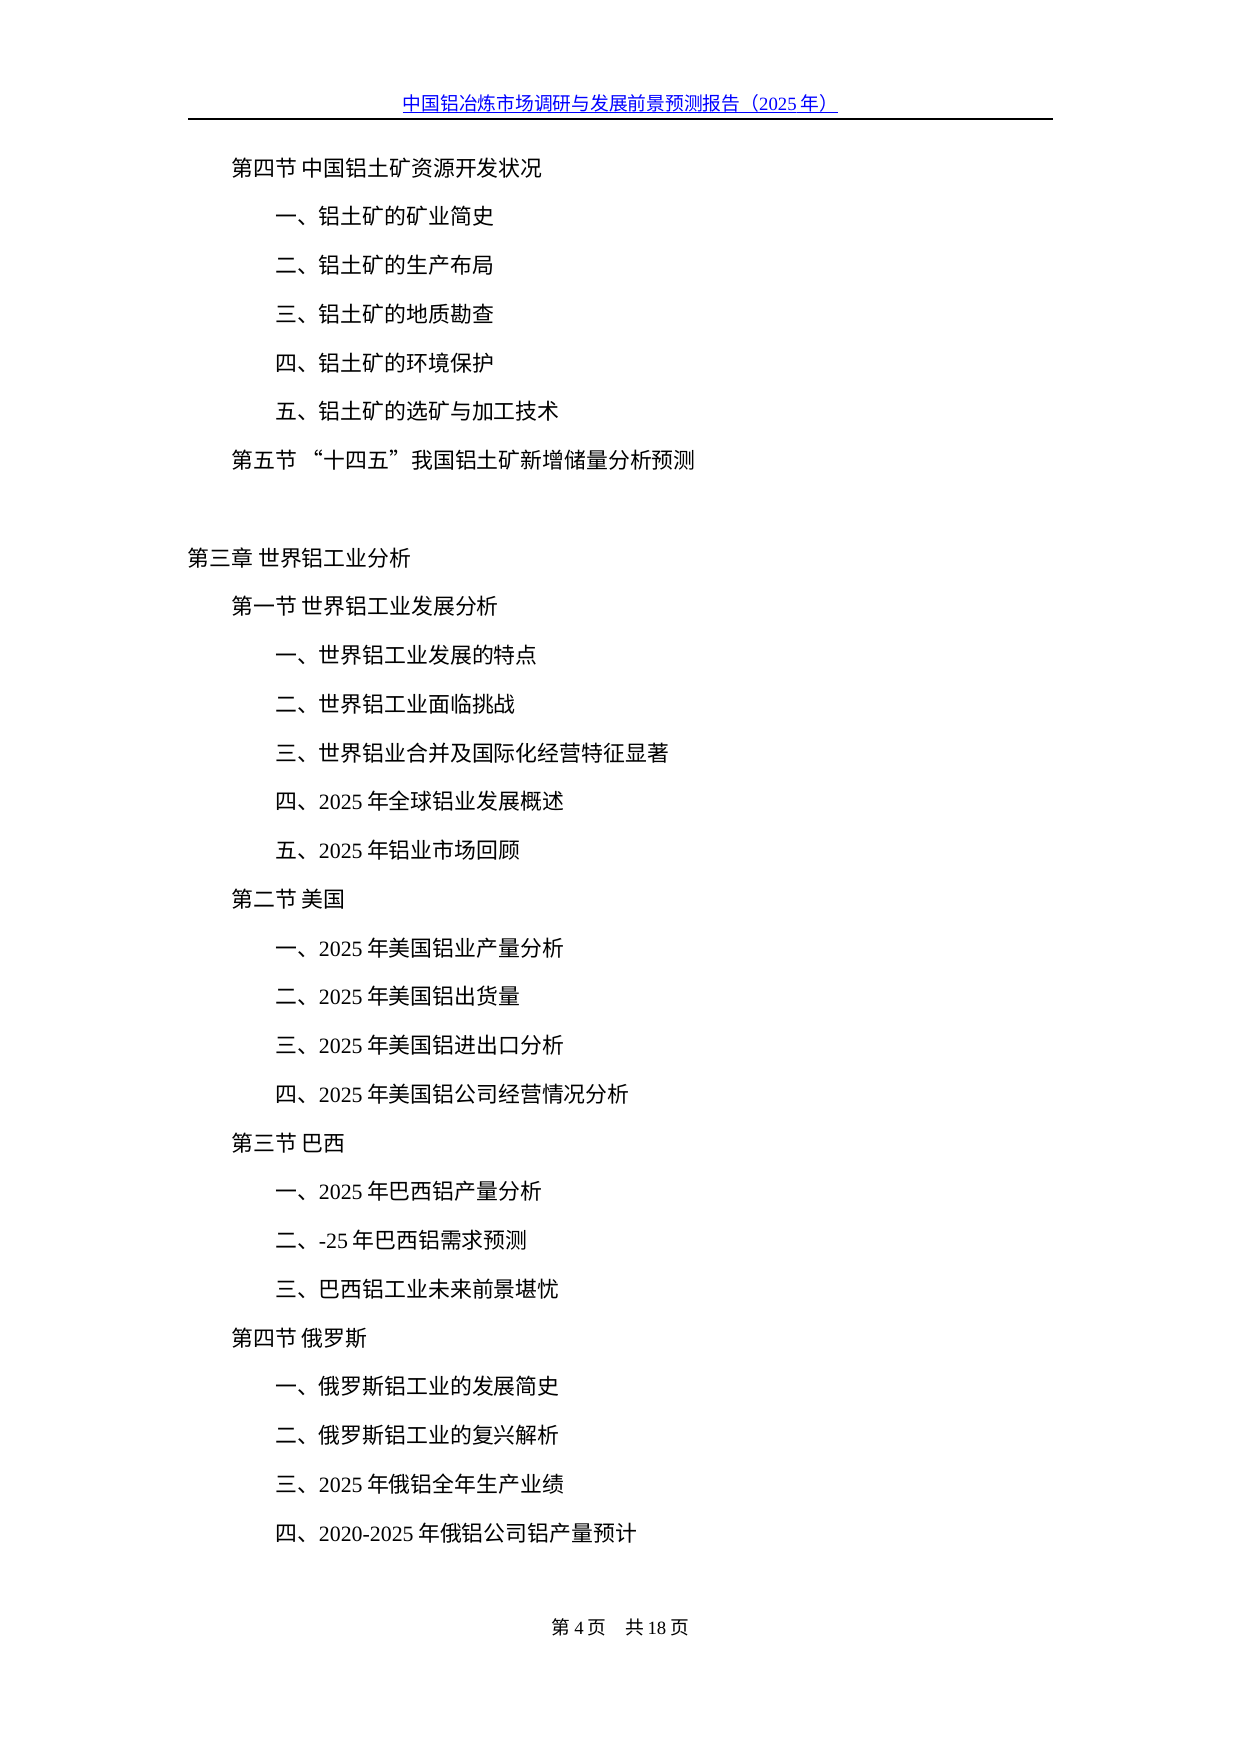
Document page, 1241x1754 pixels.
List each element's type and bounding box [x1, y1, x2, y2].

text [187, 150, 1053, 1548]
